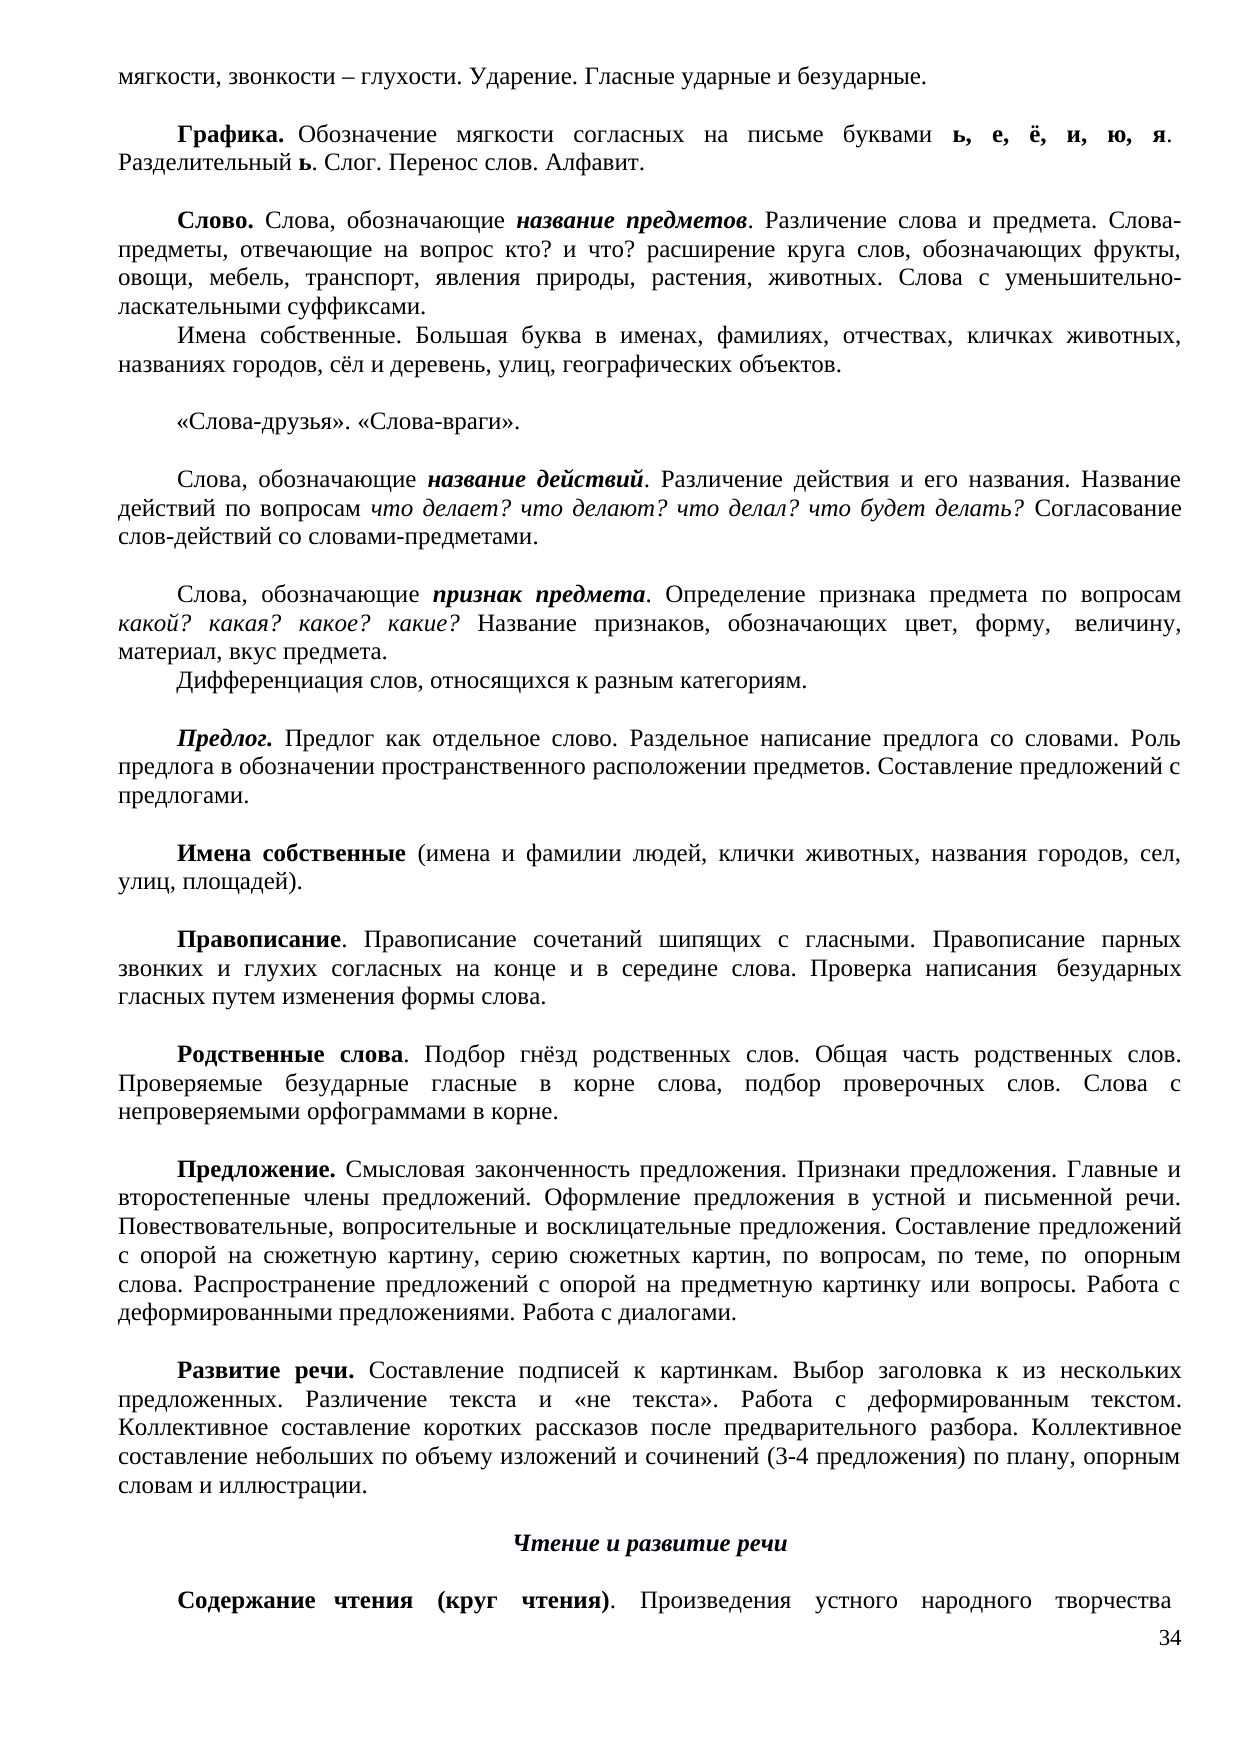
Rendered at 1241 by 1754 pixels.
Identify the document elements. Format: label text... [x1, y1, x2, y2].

text мягкости, звонкости – глухости. Ударение. Гласные ударные и безударные. [118, 61, 1215, 90]
text Имена собственные. Большая буква в именах, фамилиях, отчествах, кличках животных, названиях городов, сёл и деревень, улиц, географических объектов. [118, 320, 1182, 377]
text Развитие речи. Составление подписей к картинкам. Выбор заголовка к из нескольких предложенных. Различение текста и «не текста». Работа с деформированным текстом. Коллективное составление коротких рассказов после предварительного разбора. Коллективное составление небольших по объему изложений и сочинений (3-4 предложения) по плану, опорным словам и иллюстрации. [118, 1355, 1182, 1499]
text Слова, обозначающие признак предмета. Определение признака предмета по вопросам какой? какая? какое? какие? Название признаков, обозначающих цвет, форму, величину, материал, вкус предмета. [118, 579, 1182, 665]
text Содержание чтения (круг чтения). Произведения устного народного творчества [177, 1585, 1215, 1614]
text «Слова-друзья». «Слова-враги». [176, 406, 1215, 435]
text Разделительный ь. Слог. Перенос слов. Алфавит. [118, 147, 1215, 176]
text Дифференциация слов, относящихся к разным категориям. [176, 665, 1215, 694]
text Графика. Обозначение мягкости согласных на письме буквами ь, е, ё, и, ю, я. [177, 119, 1215, 147]
text Родственные слова. Подбор гнёзд родственных слов. Общая часть родственных слов. Проверяемые безударные гласные в корне слова, подбор проверочных слов. Слова с непроверяемыми орфограммами в корне. [118, 1039, 1182, 1125]
text Предлог. Предлог как отдельное слово. Раздельное написание предлога со словами. Роль предлога в обозначении пространственного расположении предметов. Составление предложений с предлогами. [118, 723, 1182, 809]
subtitle Чтение и развитие речи [203, 1528, 1096, 1557]
text Слово. Слова, обозначающие название предметов. Различение слова и предмета. Слова- предметы, отвечающие на вопрос кто? и что? расширение круга слов, обозначающих фрукты, овощи, мебель, транспорт, явления природы, растения, животных. Слова с уменьшительно- ласкательными суффиксами. [118, 205, 1182, 320]
text Правописание. Правописание сочетаний шипящих с гласными. Правописание парных звонких и глухих согласных на конце и в середине слова. Проверка написания безударных гласных путем изменения формы слова. [118, 924, 1182, 1010]
text Предложение. Смысловая законченность предложения. Признаки предложения. Главные и второстепенные члены предложений. Оформление предложения в устной и письменной речи. Повествовательные, вопросительные и восклицательные предложения. Составление предложений с опорой на сюжетную картину, серию сюжетных картин, по вопросам, по теме, по опорным слова. Распространение предложений с опорой на предметную картинку или вопросы. Работа с деформированными предложениями. Работа с диалогами. [118, 1154, 1182, 1326]
text Имена собственные (имена и фамилии людей, клички животных, названия городов, сел, улиц, площадей). [118, 838, 1182, 895]
text Слова, обозначающие название действий. Различение действия и его названия. Название действий по вопросам что делает? что делают? что делал? что будет делать? Согласование слов-действий со словами-предметами. [118, 464, 1182, 550]
